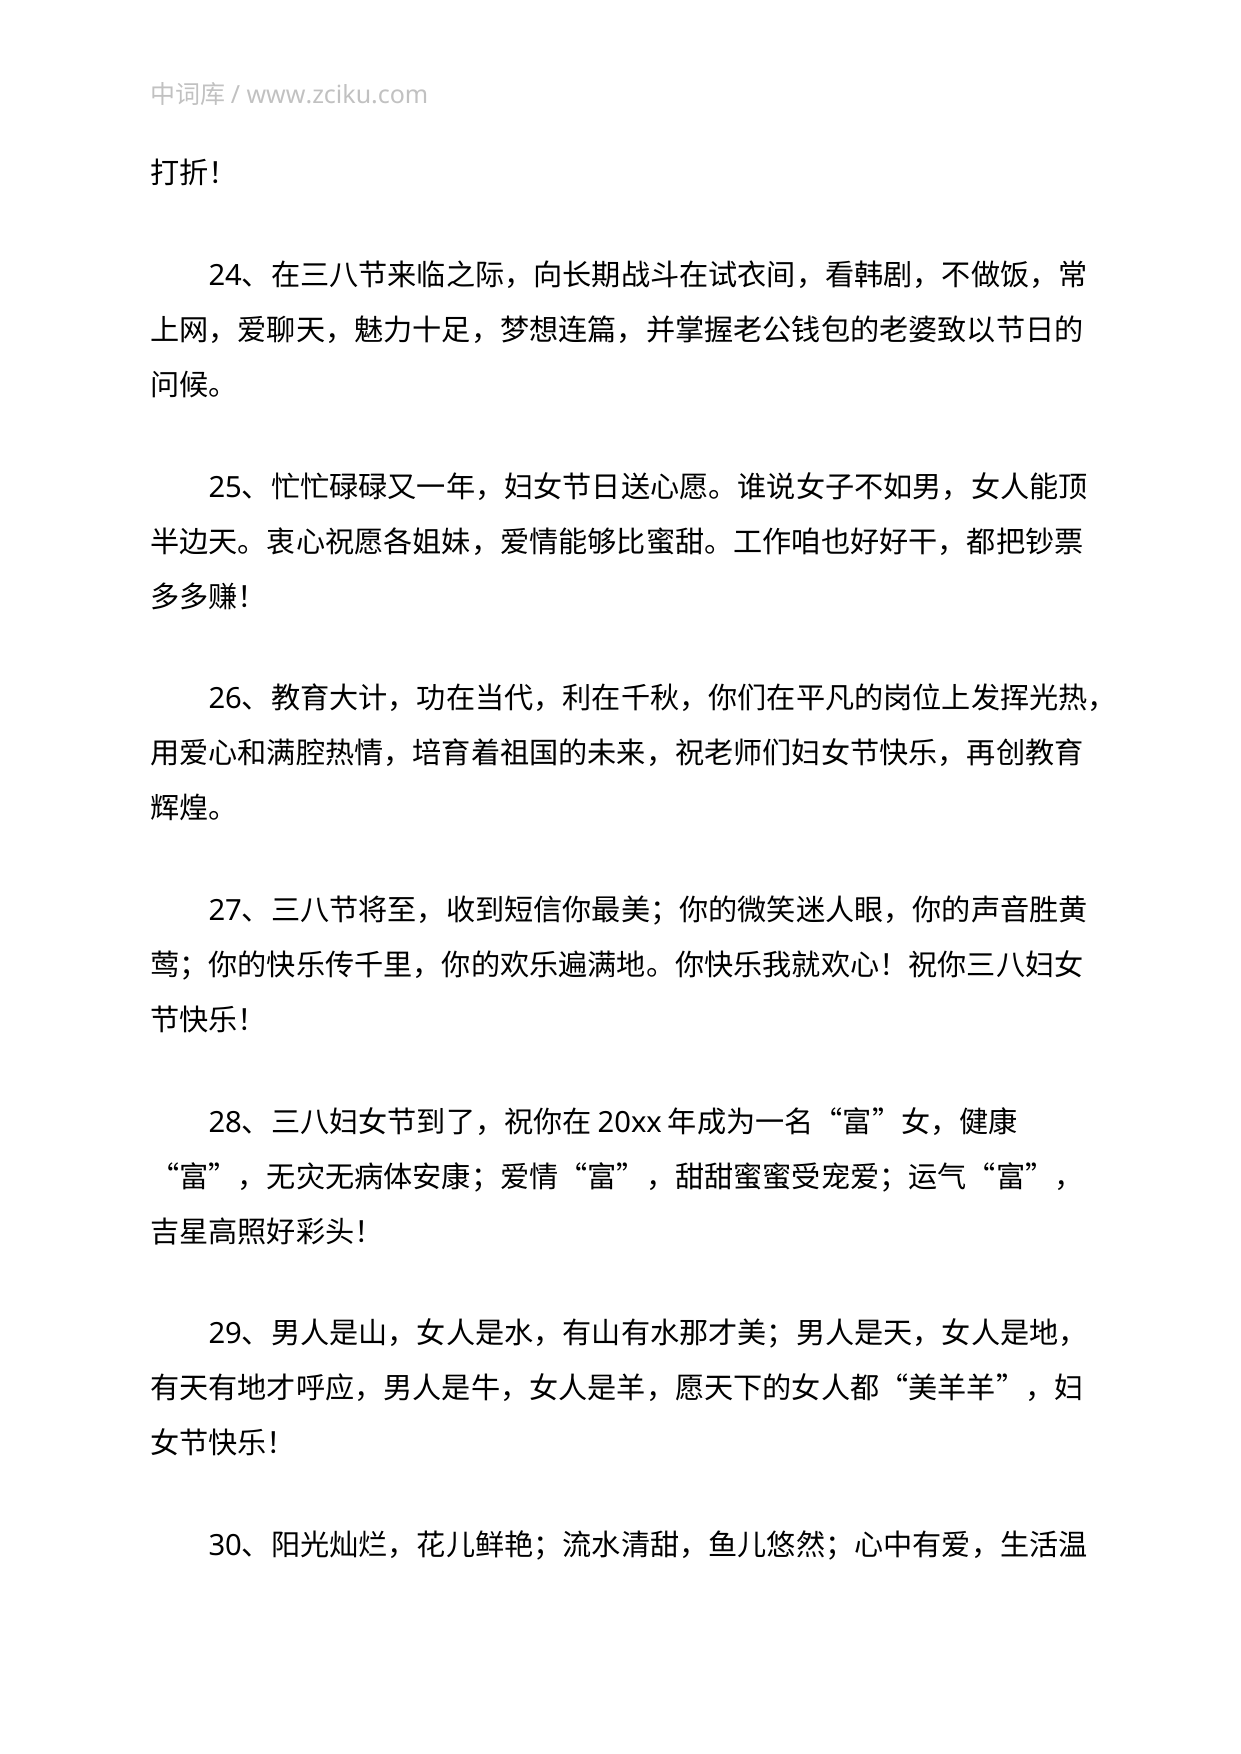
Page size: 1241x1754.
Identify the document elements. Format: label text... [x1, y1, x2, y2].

text 29、男人是山，女人是水，有山有水那才美；男人是天，女人是地，有天有地才呼应，男人是牛，女人是羊，愿天下的女人都“美羊羊”，妇女节快乐！ [150, 1310, 1090, 1462]
text 28、三八妇女节到了，祝你在20xx年成为一名“富”女，健康“富”，无灾无病体安康；爱情“富”，甜甜蜜蜜受宠爱；运气“富”，吉星高照好彩头！ [150, 1098, 1090, 1251]
text 25、忙忙碌碌又一年，妇女节日送心愿。谁说女子不如男，女人能顶半边天。衷心祝愿各姐妹，爱情能够比蜜甜。工作咱也好好干，都把钞票多多赚！ [150, 463, 1090, 616]
text 27、三八节将至，收到短信你最美；你的微笑迷人眼，你的声音胜黄莺；你的快乐传千里，你的欢乐遍满地。你快乐我就欢心！祝你三八妇女节快乐！ [150, 887, 1090, 1039]
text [150, 1522, 1090, 1564]
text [150, 150, 1090, 192]
text 26、教育大计，功在当代，利在千秋，你们在平凡的岗位上发挥光热，用爱心和满腔热情，培育着祖国的未来，祝老师们妇女节快乐，再创教育辉煌。 [150, 675, 1090, 827]
text 24、在三八节来临之际，向长期战斗在试衣间，看韩剧，不做饭，常上网，爱聊天，魅力十足，梦想连篇，并掌握老公钱包的老婆致以节日的问候。 [150, 252, 1090, 404]
